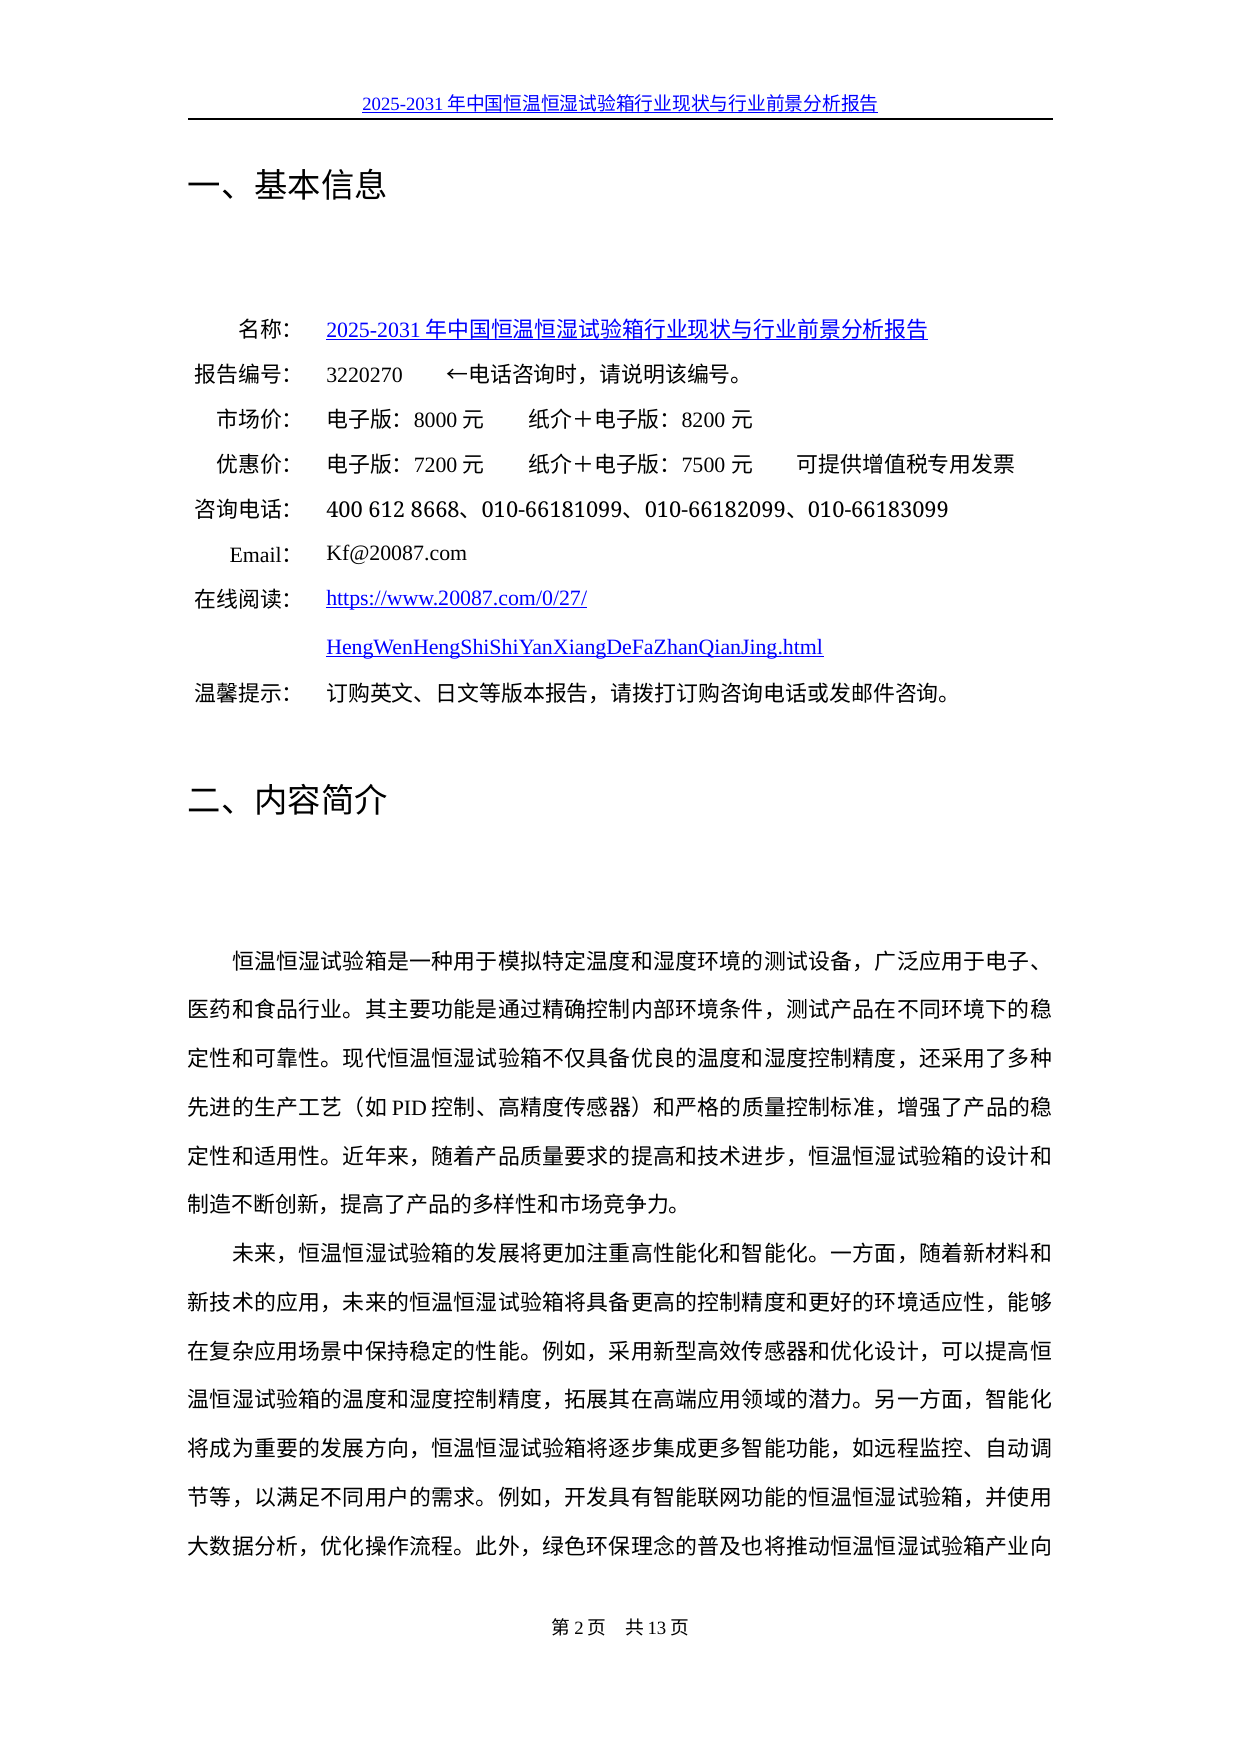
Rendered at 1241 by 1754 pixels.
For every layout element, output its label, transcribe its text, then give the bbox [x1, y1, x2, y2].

table_header 名称： [167, 312, 315, 357]
table_cell 400 612 8668、010-66181099、010-66182099、010-66183099 [315, 492, 1073, 537]
table_cell 报告编号： [167, 357, 315, 402]
table_cell [315, 582, 1073, 675]
table_cell 咨询电话： [167, 492, 315, 537]
title 二、内容简介 [187, 766, 1053, 831]
table_cell 温馨提示： [167, 675, 315, 720]
table_cell 电子版：8000 元 纸介＋电子版：8200 元 [315, 402, 1073, 447]
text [187, 943, 1053, 1561]
title 一、基本信息 [187, 150, 1053, 215]
table_cell Email： [167, 537, 315, 582]
table_header 2025-2031年中国恒温恒湿试验箱行业现状与行业前景分析报告 [315, 312, 1073, 357]
table_cell Kf@20087.com [315, 537, 1073, 582]
table_cell 订购英文、日文等版本报告，请拨打订购咨询电话或发邮件咨询。 [315, 675, 1073, 720]
table_cell 优惠价： [167, 447, 315, 492]
table_cell 电子版：7200 元 纸介＋电子版：7500 元 可提供增值税专用发票 [315, 447, 1073, 492]
table_cell 3220270 ←电话咨询时，请说明该编号。 [315, 357, 1073, 402]
table_cell 市场价： [167, 402, 315, 447]
table_cell 在线阅读： [167, 582, 315, 675]
